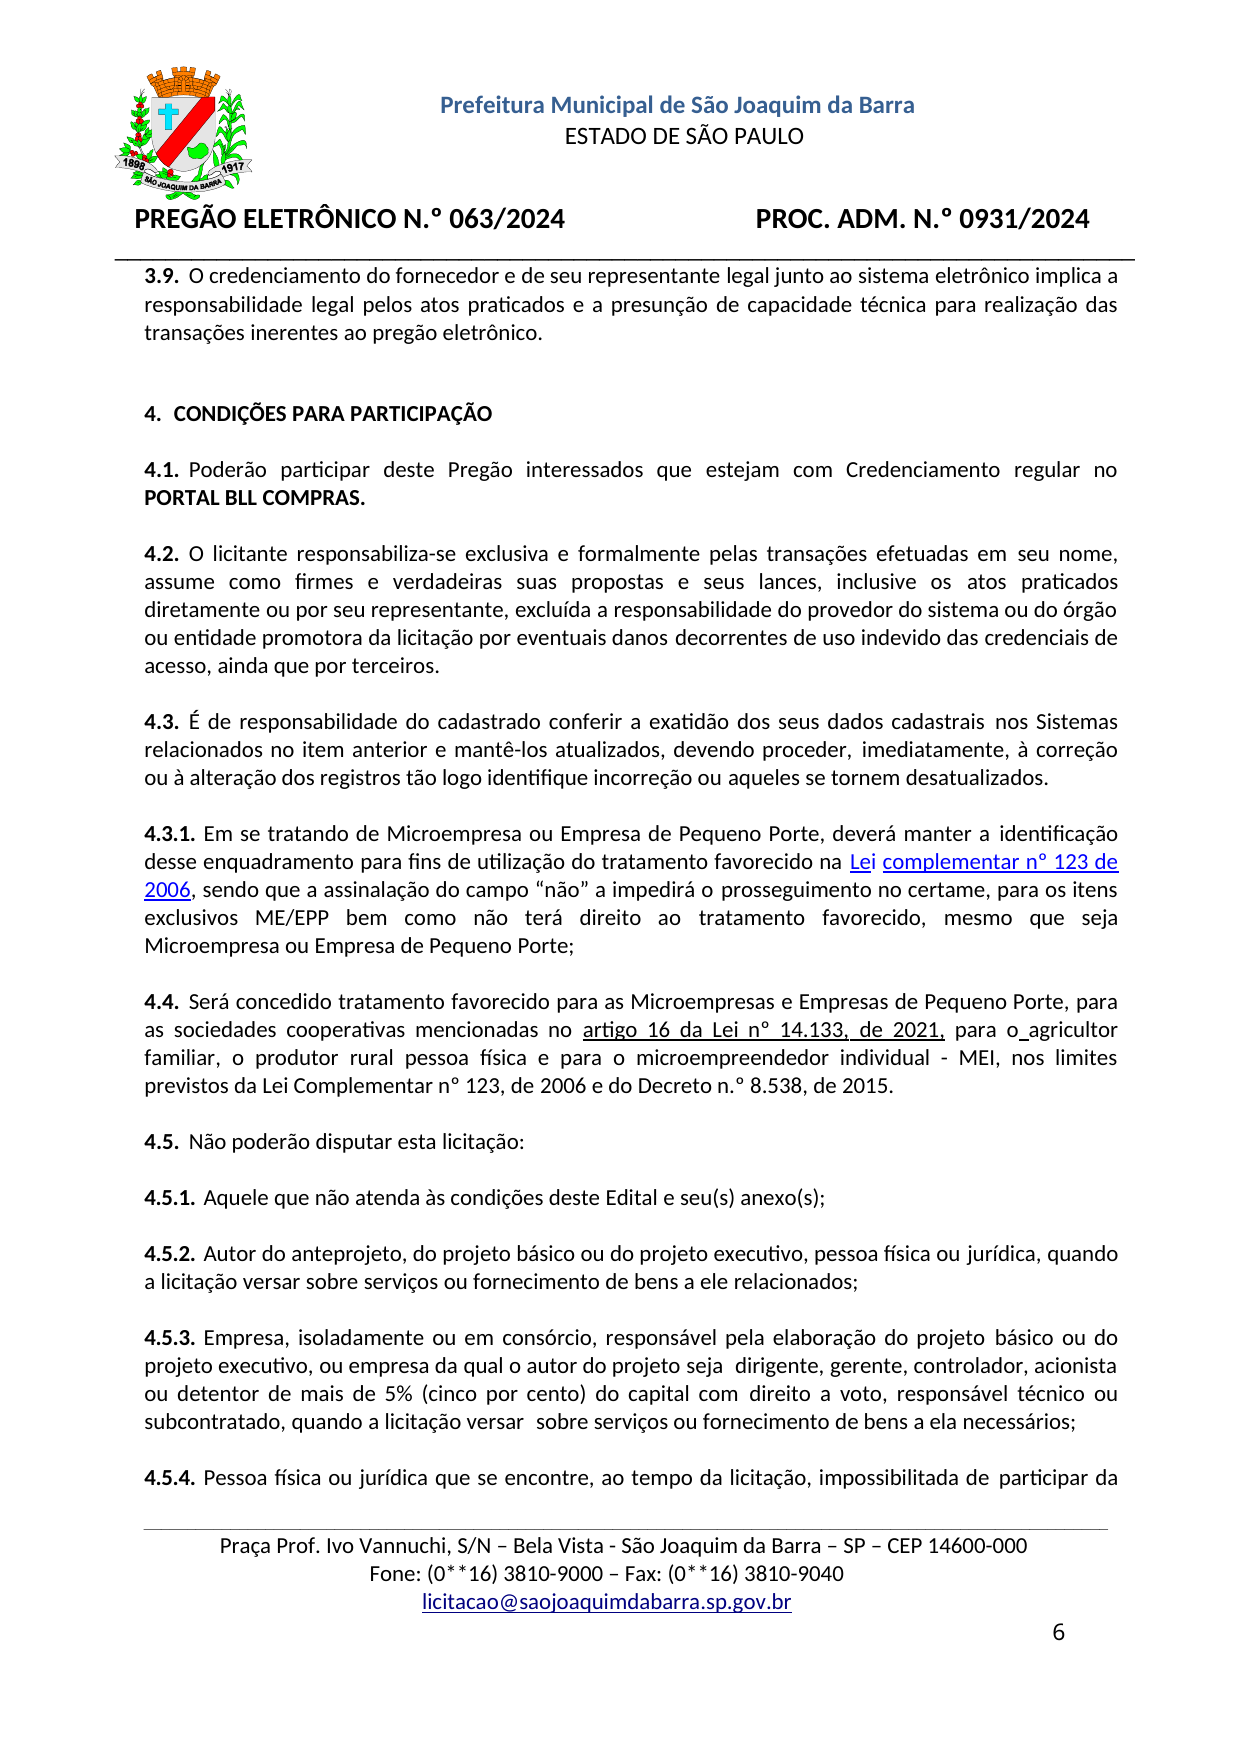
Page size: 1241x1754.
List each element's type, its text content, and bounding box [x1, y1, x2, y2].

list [144, 1463, 1118, 1492]
list Empresa, isoladamente ou em consórcio, responsável pela elaboração do projeto básico ou do projeto executivo, ou empresa da qual o autor do projeto seja dirigente, gerente, controlador, acionista ou detentor de mais de 5% (cinco por cento) do capital com direito a voto, responsável técnico ou subcontratado, quando a licitação versar sobre serviços ou fornecimento de bens a ela necessários; [144, 1323, 1118, 1436]
list O licitante responsabiliza-se exclusiva e formalmente pelas transações efetuadas em seu nome, assume como firmes e verdadeiras suas propostas e seus lances, inclusive os atos praticados diretamente ou por seu representante, excluída a responsabilidade do provedor do sistema ou do órgão ou entidade promotora da licitação por eventuais danos decorrentes de uso indevido das credenciais de acesso, ainda que por terceiros. [144, 539, 1118, 679]
list Poderão participar deste Pregão interessados que estejam com Credenciamento regular no PORTAL BLL COMPRAS. [144, 455, 1118, 511]
list Aquele que não atenda às condições deste Edital e seu(s) anexo(s); [144, 1183, 1118, 1211]
list O credenciamento do fornecedor e de seu representante legal junto ao sistema eletrônico implica a responsabilidade legal pelos atos praticados e a presunção de capacidade técnica para realização das transações inerentes ao pregão eletrônico. [144, 262, 1118, 346]
list Não poderão disputar esta licitação: [144, 1127, 1118, 1155]
list Será concedido tratamento favorecido para as Microempresas e Empresas de Pequeno Porte, para as sociedades cooperativas mencionadas no artigo 16 da Lei nº 14.133, de 2021, para o agricultor familiar, o produtor rural pessoa física e para o microempreendedor individual - MEI, nos limites previstos da Lei Complementar nº 123, de 2006 e do Decreto n.º 8.538, de 2015. [144, 987, 1118, 1099]
list Em se tratando de Microempresa ou Empresa de Pequeno Porte, deverá manter a identificação desse enquadramento para fins de utilização do tratamento favorecido na Lei complementar nº 123 de 2006, sendo que a assinalação do campo “não” a impedirá o prosseguimento no certame, para os itens exclusivos ME/EPP bem como não terá direito ao tratamento favorecido, mesmo que seja Microempresa ou Empresa de Pequeno Porte; [144, 819, 1118, 959]
list Autor do anteprojeto, do projeto básico ou do projeto executivo, pessoa física ou jurídica, quando a licitação versar sobre serviços ou fornecimento de bens a ele relacionados; [144, 1239, 1118, 1295]
subtitle CONDIÇÕES PARA PARTICIPAÇÃO [144, 399, 1118, 427]
list É de responsabilidade do cadastrado conferir a exatidão dos seus dados cadastrais nos Sistemas relacionados no item anterior e mantê-los atualizados, devendo proceder, imediatamente, à correção ou à alteração dos registros tão logo identifique incorreção ou aqueles se tornem desatualizados. [144, 707, 1118, 791]
